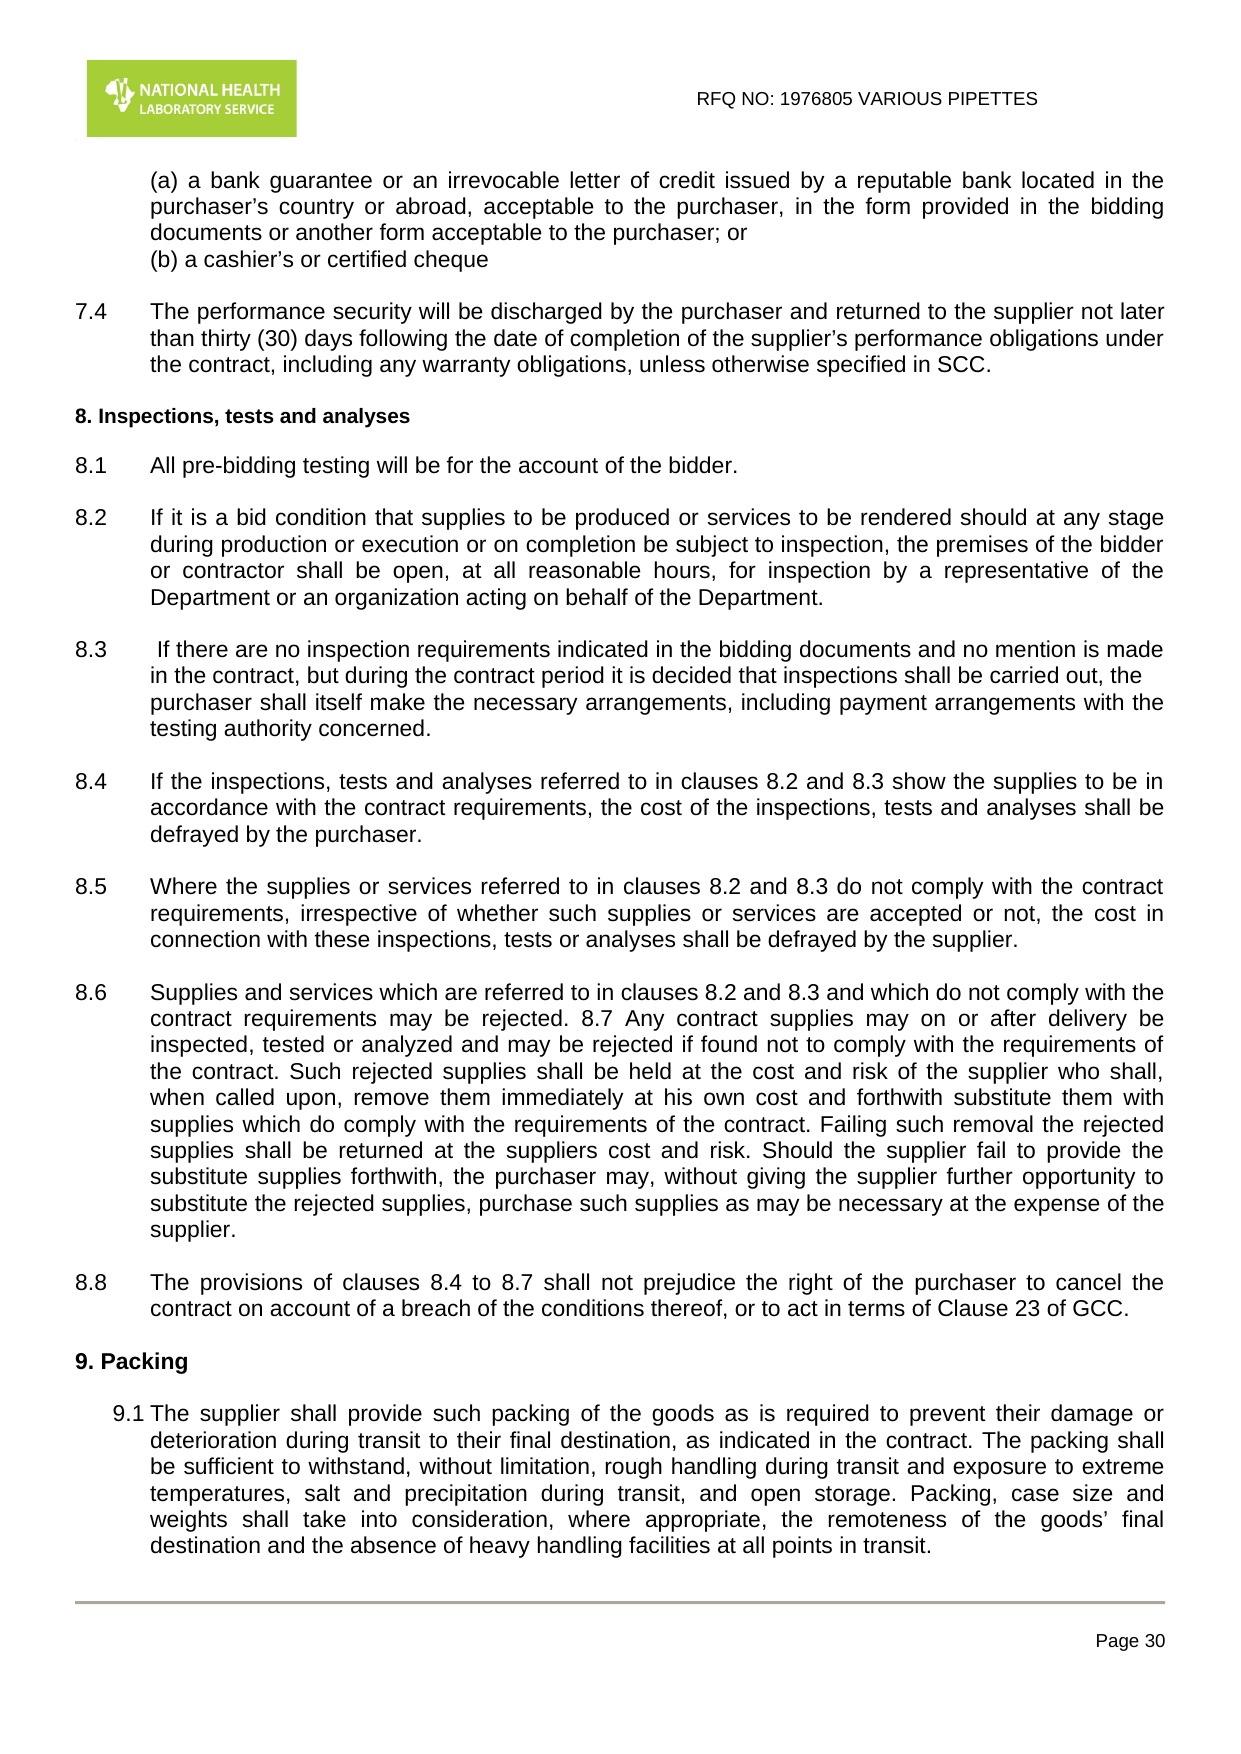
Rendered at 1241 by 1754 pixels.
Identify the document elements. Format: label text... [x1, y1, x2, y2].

text 8.1 All pre-bidding testing will be for the account of the bidder. [75, 452, 1165, 478]
text 8.8 The provisions of clauses 8.4 to 8.7 shall not prejudice the right of the purchaser to cancel the contract on account of a breach of the conditions thereof, or to act in terms of Clause 23 of GCC. [75, 1269, 1165, 1321]
picture [86, 60, 297, 137]
text 8.6 Supplies and services which are referred to in clauses 8.2 and 8.3 and which do not comply with the contract requirements may be rejected. 8.7 Any contract supplies may on or after delivery be inspected, tested or analyzed and may be rejected if found not to comply with the requirements of the contract. Such rejected supplies shall be held at the cost and risk of the supplier who shall, when called upon, remove them immediately at his own cost and forthwith substitute them with supplies which do comply with the requirements of the contract. Failing such removal the rejected supplies shall be returned at the suppliers cost and risk. Should the supplier fail to provide the substitute supplies forthwith, the purchaser may, without giving the supplier further opportunity to substitute the rejected supplies, purchase such supplies as may be necessary at the expense of the supplier. [75, 979, 1165, 1242]
text purchaser shall itself make the necessary arrangements, including payment arrangements with the testing authority concerned. [150, 689, 1165, 742]
text (b) a cashier’s or certified cheque [75, 246, 1165, 272]
text 8.4 If the inspections, tests and analyses referred to in clauses 8.2 and 8.3 show the supplies to be in accordance with the contract requirements, the cost of the inspections, tests and analyses shall be defrayed by the purchaser. [75, 768, 1165, 847]
text 8.3 If there are no inspection requirements indicated in the bidding documents and no mention is made in the contract, but during the contract period it is decided that inspections shall be carried out, the [75, 636, 1165, 689]
text 9. Packing [75, 1348, 1165, 1374]
list The supplier shall provide such packing of the goods as is required to prevent their damage or deterioration during transit to their final destination, as indicated in the contract. The packing shall be sufficient to withstand, without limitation, rough handling during transit and exposure to extreme temperatures, salt and precipitation during transit, and open storage. Packing, case size and weights shall take into consideration, where appropriate, the remoteness of the goods’ final destination and the absence of heavy handling facilities at all points in transit. [112, 1400, 1165, 1558]
text 8.5 Where the supplies or services referred to in clauses 8.2 and 8.3 do not comply with the contract requirements, irrespective of whether such supplies or services are accepted or not, the cost in connection with these inspections, tests or analyses shall be defrayed by the supplier. [75, 873, 1165, 952]
text 8.2 If it is a bid condition that supplies to be produced or services to be rendered should at any stage during production or execution or on completion be subject to inspection, the premises of the bidder or contractor shall be open, at all reasonable hours, for inspection by a representative of the Department or an organization acting on behalf of the Department. [75, 504, 1165, 610]
text 8. Inspections, tests and analyses [75, 404, 1165, 428]
text (a) a bank guarantee or an irrevocable letter of credit issued by a reputable bank located in the purchaser’s country or abroad, acceptable to the purchaser, in the form provided in the bidding documents or another form acceptable to the purchaser; or [150, 167, 1165, 246]
text 7.4 The performance security will be discharged by the purchaser and returned to the supplier not later than thirty (30) days following the date of completion of the supplier’s performance obligations under the contract, including any warranty obligations, unless otherwise specified in SCC. [75, 298, 1165, 377]
